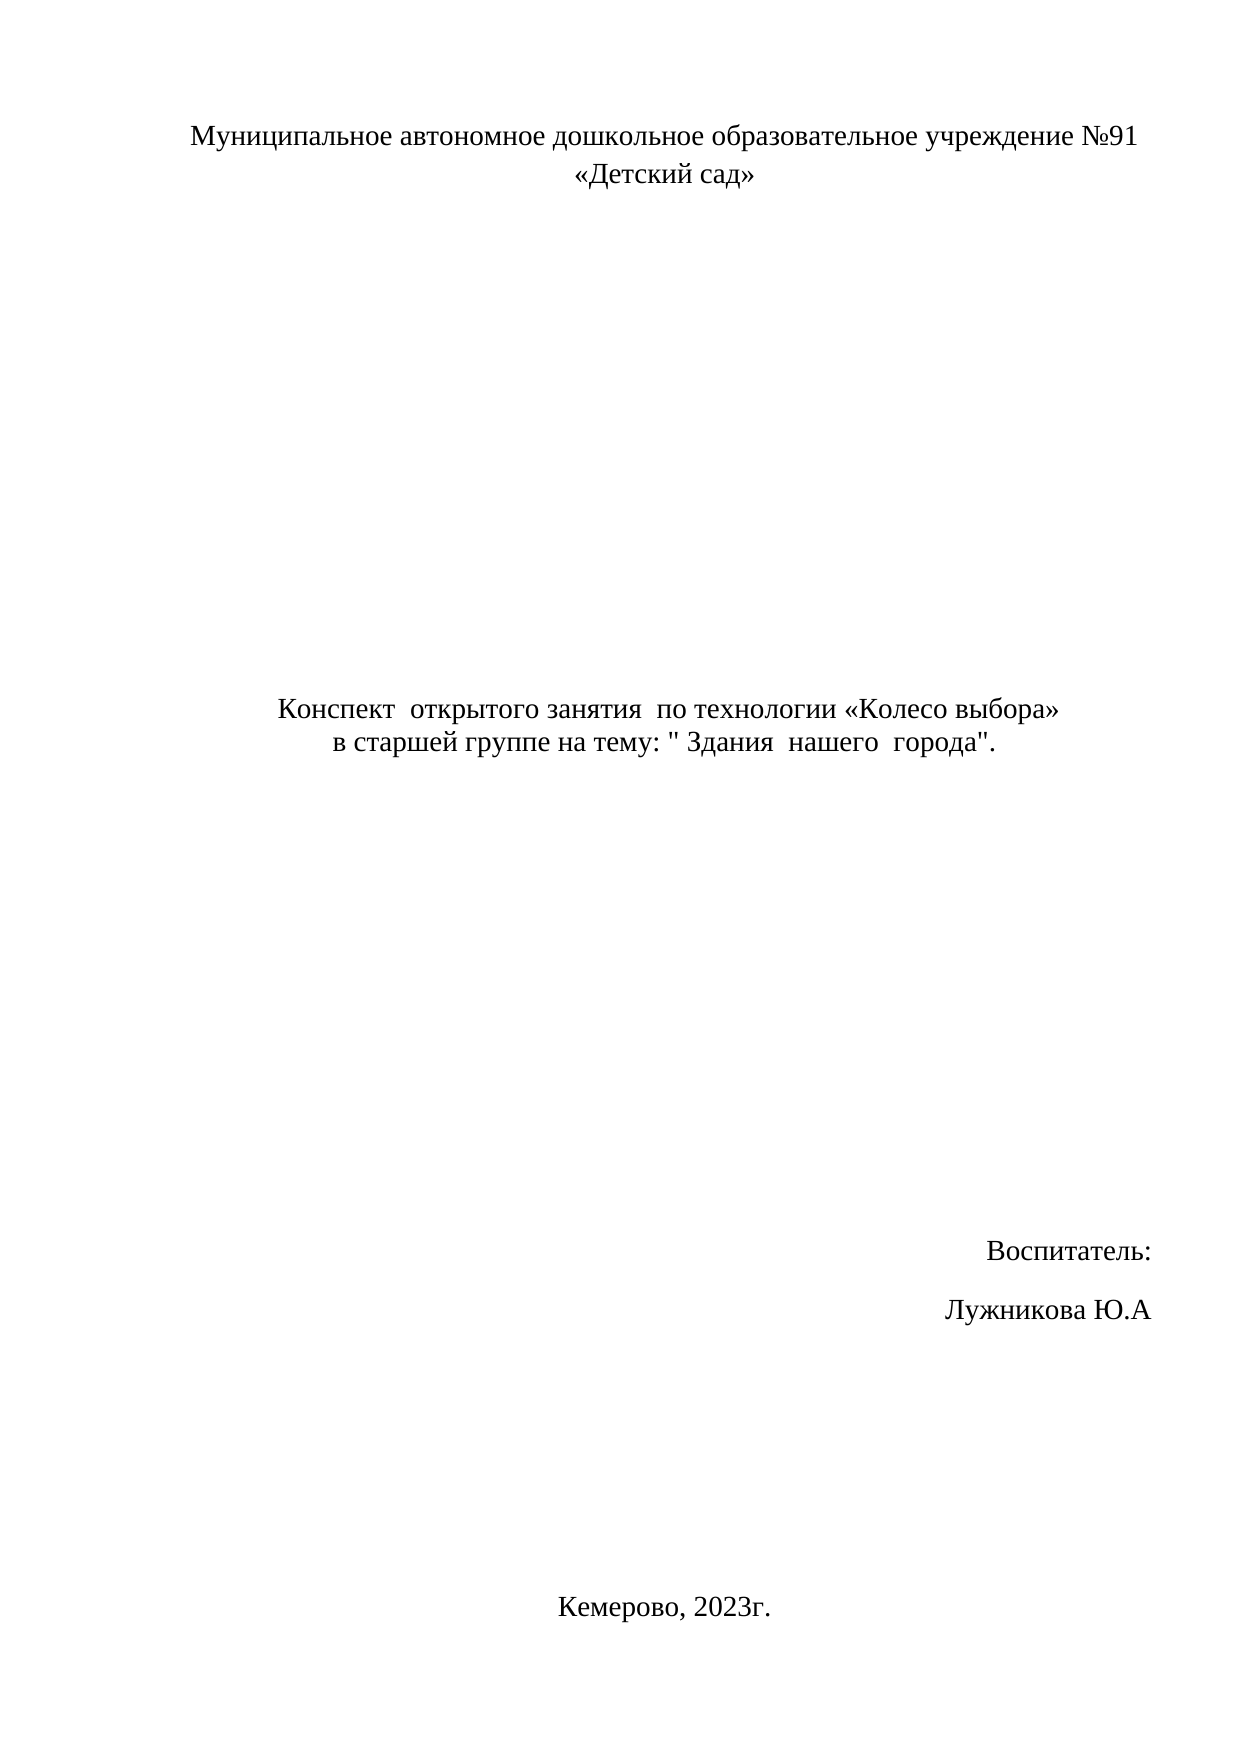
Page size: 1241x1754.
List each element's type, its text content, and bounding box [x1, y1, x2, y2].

text Кемерово, 2023г. [177, 1589, 1152, 1623]
text Лужникова Ю.А [177, 1292, 1152, 1326]
text Конспект открытого занятия по технологии «Колесо выбора» [177, 691, 1152, 724]
text в старшей группе на тему: " Здания нашего города". [177, 724, 1152, 758]
text Муниципальное автономное дошкольное образовательное учреждение №91 «Детский сад» [177, 118, 1152, 190]
text Воспитатель: [177, 1233, 1152, 1267]
